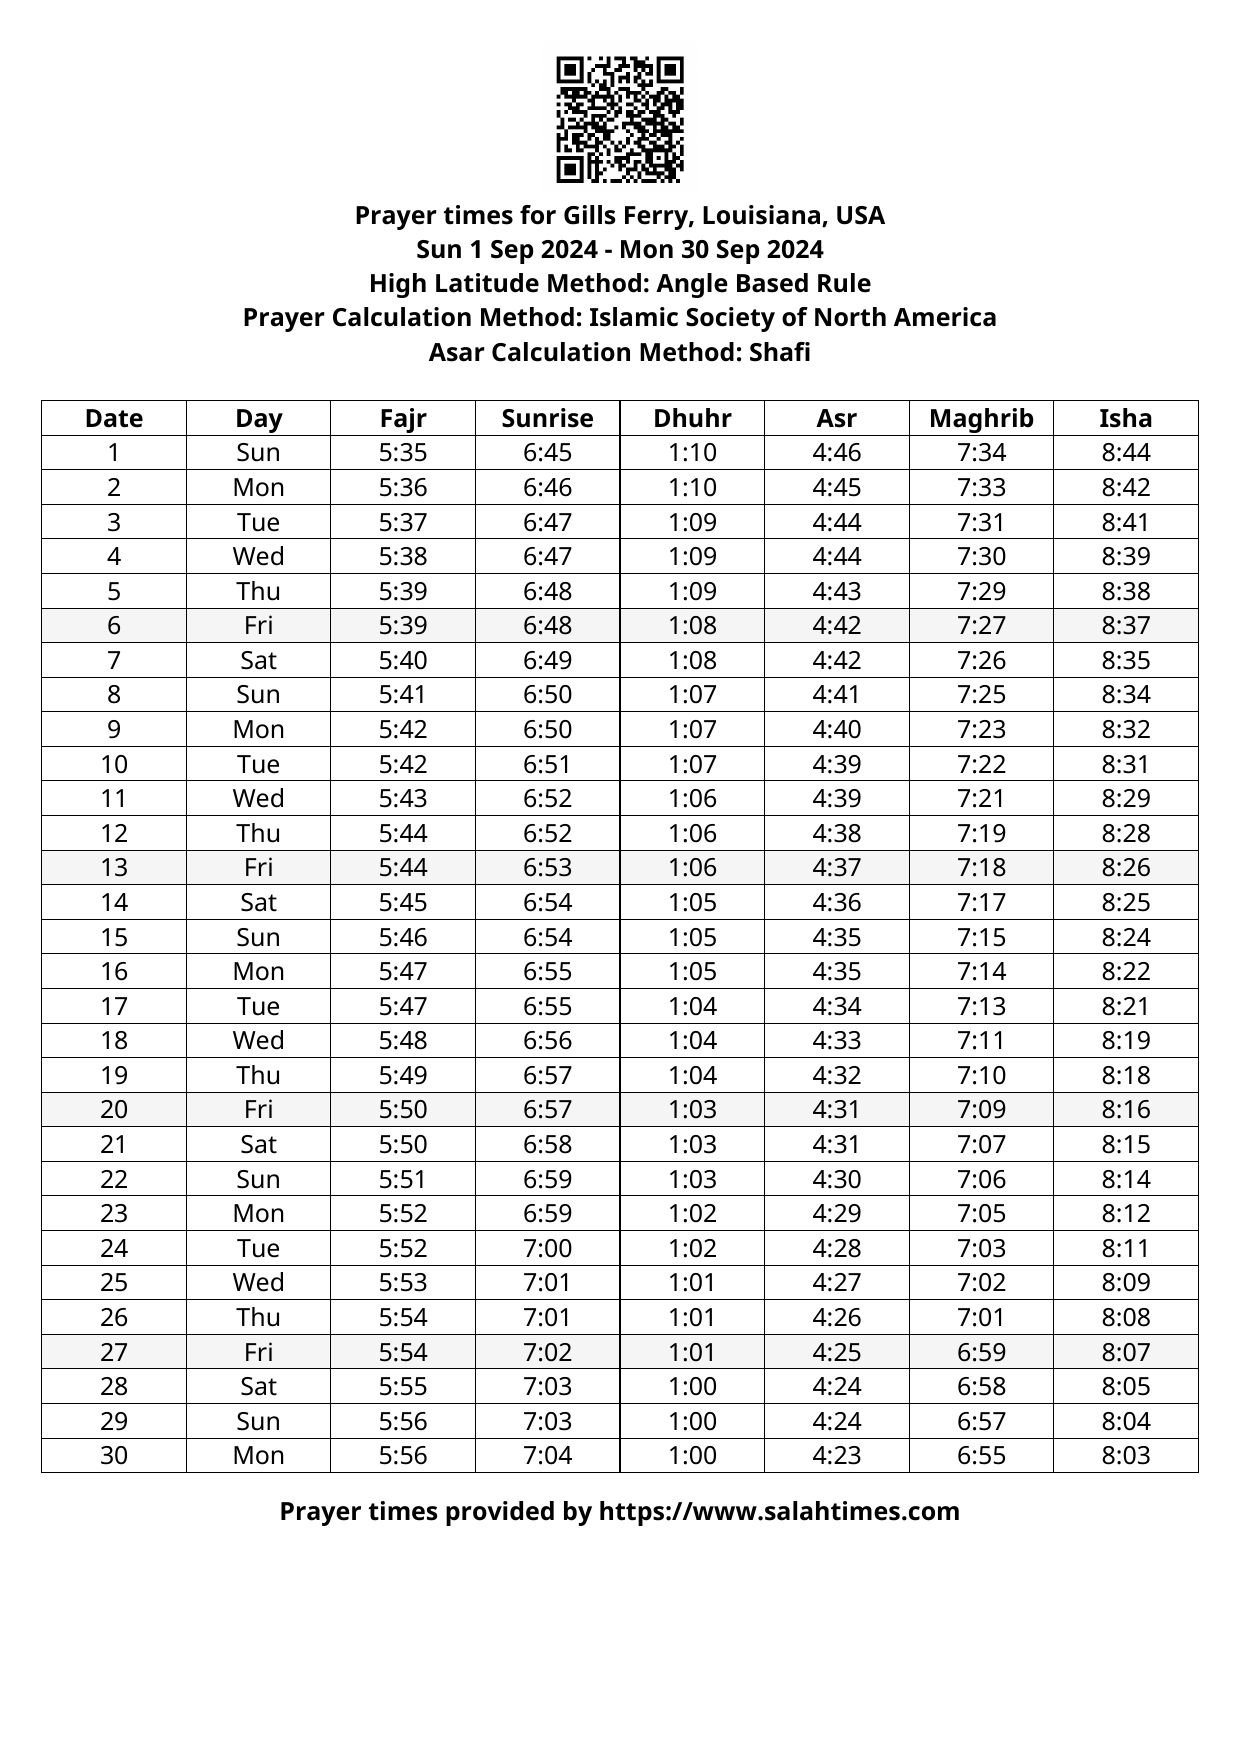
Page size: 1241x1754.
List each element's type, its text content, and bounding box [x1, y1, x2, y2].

table_cell Wed [187, 781, 330, 815]
table_cell 4:31 [765, 1093, 909, 1126]
table_cell 8:25 [1054, 885, 1198, 919]
table_cell 1:07 [621, 712, 764, 746]
table_cell 7:33 [910, 470, 1053, 504]
table_cell 1:06 [621, 851, 764, 884]
table_cell Tue [187, 989, 330, 1022]
table_cell 12 [42, 816, 186, 849]
table_cell 10 [42, 747, 186, 780]
table_cell 7:02 [910, 1266, 1053, 1299]
table_cell 8:15 [1054, 1127, 1198, 1161]
table_cell 7:13 [910, 989, 1053, 1022]
text Asar Calculation Method: Shafi [42, 334, 1198, 368]
table_cell 8:08 [1054, 1300, 1198, 1334]
table_cell 7:29 [910, 574, 1053, 607]
table_cell 8:09 [1054, 1266, 1198, 1299]
table_cell Fri [187, 851, 330, 884]
table_cell 6:58 [910, 1369, 1053, 1403]
table_cell 7:14 [910, 954, 1053, 988]
table_cell 8:32 [1054, 712, 1198, 746]
table_cell 28 [42, 1369, 186, 1403]
table_cell Fri [187, 1335, 330, 1368]
table_cell 1:06 [621, 781, 764, 815]
table_cell 4:40 [765, 712, 909, 746]
table_cell 7:34 [910, 436, 1053, 469]
table_cell Sat [187, 885, 330, 919]
table_cell 1:03 [621, 1127, 764, 1161]
table_cell 7:03 [476, 1404, 619, 1437]
table_cell 6:50 [476, 678, 619, 711]
table_cell 5:49 [331, 1058, 475, 1092]
table_cell 5:44 [331, 851, 475, 884]
table_cell 7:27 [910, 609, 1053, 642]
table_cell 4:35 [765, 954, 909, 988]
table_cell 18 [42, 1024, 186, 1057]
table_cell 1:07 [621, 747, 764, 780]
table_cell 4:39 [765, 747, 909, 780]
table_cell 6:56 [476, 1024, 619, 1057]
table_header Dhuhr [621, 401, 764, 434]
table_cell 6:54 [476, 920, 619, 953]
table_cell 7:25 [910, 678, 1053, 711]
table_cell 8:03 [1054, 1439, 1198, 1472]
table_cell 6:51 [476, 747, 619, 780]
table_cell 24 [42, 1231, 186, 1264]
table_cell 8:42 [1054, 470, 1198, 504]
table_cell 5:36 [331, 470, 475, 504]
table_cell 8:21 [1054, 989, 1198, 1022]
table_cell 1:02 [621, 1231, 764, 1264]
table_cell 13 [42, 851, 186, 884]
table_cell 4:35 [765, 920, 909, 953]
text Prayer Calculation Method: Islamic Society of North America [42, 300, 1198, 334]
table_cell 7:01 [476, 1300, 619, 1334]
table_cell Thu [187, 1300, 330, 1334]
table_cell 5:53 [331, 1266, 475, 1299]
table_cell 6:58 [476, 1127, 619, 1161]
table_cell Sun [187, 1162, 330, 1195]
table_cell 7:15 [910, 920, 1053, 953]
table_cell 29 [42, 1404, 186, 1437]
table_cell 6:48 [476, 609, 619, 642]
table_cell 1:01 [621, 1300, 764, 1334]
table_cell 7:03 [910, 1231, 1053, 1264]
table_cell 8:37 [1054, 609, 1198, 642]
table_cell 8:24 [1054, 920, 1198, 953]
table_cell 1 [42, 436, 186, 469]
table_cell 6:52 [476, 781, 619, 815]
table_cell 8:35 [1054, 643, 1198, 677]
table_cell 4:43 [765, 574, 909, 607]
table_cell 30 [42, 1439, 186, 1472]
table_cell 4:39 [765, 781, 909, 815]
table_cell 23 [42, 1196, 186, 1230]
table_cell Wed [187, 1024, 330, 1057]
table_cell 1:05 [621, 885, 764, 919]
table_cell 4:32 [765, 1058, 909, 1092]
text Prayer times for Gills Ferry, Louisiana, USA [42, 198, 1198, 232]
table_cell 5:39 [331, 609, 475, 642]
text Prayer times provided by https://www.salahtimes.com [42, 1494, 1198, 1528]
table_cell 6:57 [910, 1404, 1053, 1437]
table_cell 6:53 [476, 851, 619, 884]
table_cell 1:01 [621, 1335, 764, 1368]
table_cell 4:45 [765, 470, 909, 504]
table_cell Wed [187, 1266, 330, 1299]
table_cell 5:50 [331, 1093, 475, 1126]
table_cell 4:30 [765, 1162, 909, 1195]
table_cell 1:07 [621, 678, 764, 711]
table_cell 25 [42, 1266, 186, 1299]
table_cell 4:25 [765, 1335, 909, 1368]
table_cell 5:48 [331, 1024, 475, 1057]
table_cell 5:35 [331, 436, 475, 469]
table_cell 6:57 [476, 1058, 619, 1092]
table_cell 27 [42, 1335, 186, 1368]
table_cell 1:04 [621, 989, 764, 1022]
table_cell 7:18 [910, 851, 1053, 884]
table_cell 6:55 [476, 989, 619, 1022]
table_cell 7:01 [910, 1300, 1053, 1334]
table_cell 7:06 [910, 1162, 1053, 1195]
table_cell 1:00 [621, 1439, 764, 1472]
table_cell 1:05 [621, 920, 764, 953]
table_cell 5:44 [331, 816, 475, 849]
table_header Sunrise [476, 401, 619, 434]
table_cell 7:30 [910, 539, 1053, 573]
table_cell 7:11 [910, 1024, 1053, 1057]
table_cell 1:10 [621, 436, 764, 469]
table_cell 4:36 [765, 885, 909, 919]
table_header Isha [1054, 401, 1198, 434]
table_cell 1:09 [621, 505, 764, 538]
table_cell 8:29 [1054, 781, 1198, 815]
table_cell 4:24 [765, 1369, 909, 1403]
table_cell Sat [187, 643, 330, 677]
table_cell 7:09 [910, 1093, 1053, 1126]
table_cell 5:52 [331, 1196, 475, 1230]
table_cell 5:47 [331, 954, 475, 988]
table_cell 15 [42, 920, 186, 953]
table_cell 8:26 [1054, 851, 1198, 884]
table_header Day [187, 401, 330, 434]
table_cell 16 [42, 954, 186, 988]
table_cell 8:34 [1054, 678, 1198, 711]
table_cell 5:37 [331, 505, 475, 538]
table_cell 4:29 [765, 1196, 909, 1230]
table_cell 6:57 [476, 1093, 619, 1126]
table_cell 4:46 [765, 436, 909, 469]
table_cell 1:00 [621, 1369, 764, 1403]
table_cell 6:59 [910, 1335, 1053, 1368]
table_cell 1:10 [621, 470, 764, 504]
table_cell 5:52 [331, 1231, 475, 1264]
table_cell 4:24 [765, 1404, 909, 1437]
table_cell 1:09 [621, 539, 764, 573]
table_cell 22 [42, 1162, 186, 1195]
table_cell 6:46 [476, 470, 619, 504]
table_cell 1:08 [621, 643, 764, 677]
table_cell 1:09 [621, 574, 764, 607]
table_cell 5:42 [331, 747, 475, 780]
table_cell Sun [187, 920, 330, 953]
table_cell 5:46 [331, 920, 475, 953]
table_cell 7:02 [476, 1335, 619, 1368]
table_cell Sun [187, 678, 330, 711]
table_cell 1:00 [621, 1404, 764, 1437]
table_cell Sat [187, 1127, 330, 1161]
table_cell 5:39 [331, 574, 475, 607]
table_cell 8:44 [1054, 436, 1198, 469]
table_cell 4:28 [765, 1231, 909, 1264]
table_cell 4:42 [765, 609, 909, 642]
table_cell 19 [42, 1058, 186, 1092]
table_cell 8:07 [1054, 1335, 1198, 1368]
table_cell 26 [42, 1300, 186, 1334]
table_cell 7:17 [910, 885, 1053, 919]
table_cell 4:41 [765, 678, 909, 711]
table_cell 6:52 [476, 816, 619, 849]
table_cell 4:44 [765, 505, 909, 538]
table_cell 5:51 [331, 1162, 475, 1195]
table_cell 4:44 [765, 539, 909, 573]
table_cell 9 [42, 712, 186, 746]
table_cell 1:04 [621, 1058, 764, 1092]
table_cell Mon [187, 954, 330, 988]
table_cell Mon [187, 712, 330, 746]
table_cell 6:59 [476, 1162, 619, 1195]
table_cell 5 [42, 574, 186, 607]
table_cell 7:05 [910, 1196, 1053, 1230]
text Sun 1 Sep 2024 - Mon 30 Sep 2024 [42, 232, 1198, 266]
table_cell 5:42 [331, 712, 475, 746]
table_cell 4:42 [765, 643, 909, 677]
table_cell 8:39 [1054, 539, 1198, 573]
table_cell 4:38 [765, 816, 909, 849]
table_cell 7:22 [910, 747, 1053, 780]
table_cell Thu [187, 574, 330, 607]
table_cell 5:50 [331, 1127, 475, 1161]
table_cell 8:31 [1054, 747, 1198, 780]
table_cell 6:47 [476, 505, 619, 538]
table_cell 6:59 [476, 1196, 619, 1230]
table_cell 4:27 [765, 1266, 909, 1299]
table_cell 7:23 [910, 712, 1053, 746]
table_cell 8:41 [1054, 505, 1198, 538]
table_cell 1:05 [621, 954, 764, 988]
table_cell 4:37 [765, 851, 909, 884]
table_cell 1:08 [621, 609, 764, 642]
table_cell 20 [42, 1093, 186, 1126]
table_cell 7:21 [910, 781, 1053, 815]
table_cell 6:54 [476, 885, 619, 919]
table_cell 1:03 [621, 1093, 764, 1126]
table_cell 4:26 [765, 1300, 909, 1334]
table_cell 5:54 [331, 1335, 475, 1368]
table_cell 7:19 [910, 816, 1053, 849]
table_cell Thu [187, 816, 330, 849]
table_header Fajr [331, 401, 475, 434]
table_cell 7:26 [910, 643, 1053, 677]
table_cell 8:11 [1054, 1231, 1198, 1264]
table_cell 4:34 [765, 989, 909, 1022]
table_cell 8:19 [1054, 1024, 1198, 1057]
table_cell 6:47 [476, 539, 619, 573]
table_cell Tue [187, 1231, 330, 1264]
table_cell Fri [187, 609, 330, 642]
table_cell 14 [42, 885, 186, 919]
table_cell 5:43 [331, 781, 475, 815]
table_cell 4:31 [765, 1127, 909, 1161]
table_cell 7:00 [476, 1231, 619, 1264]
table_cell Tue [187, 747, 330, 780]
table_cell 8:22 [1054, 954, 1198, 988]
text High Latitude Method: Angle Based Rule [42, 266, 1198, 300]
table_cell 5:38 [331, 539, 475, 573]
table_cell 1:02 [621, 1196, 764, 1230]
table_cell Mon [187, 470, 330, 504]
table_cell 8:04 [1054, 1404, 1198, 1437]
table_cell 21 [42, 1127, 186, 1161]
table_cell 7:04 [476, 1439, 619, 1472]
table_header Maghrib [910, 401, 1053, 434]
table_cell 2 [42, 470, 186, 504]
table_cell 5:47 [331, 989, 475, 1022]
table_cell 8:28 [1054, 816, 1198, 849]
table_cell 11 [42, 781, 186, 815]
table_cell 4:33 [765, 1024, 909, 1057]
table_header Date [42, 401, 186, 434]
table_cell 5:40 [331, 643, 475, 677]
table_cell 1:04 [621, 1024, 764, 1057]
table_cell 4:23 [765, 1439, 909, 1472]
table_cell 17 [42, 989, 186, 1022]
table_cell 1:01 [621, 1266, 764, 1299]
table_cell 7 [42, 643, 186, 677]
table_cell 7:31 [910, 505, 1053, 538]
table_cell 5:56 [331, 1404, 475, 1437]
table_cell 8:38 [1054, 574, 1198, 607]
table_cell 8:18 [1054, 1058, 1198, 1092]
table_cell 7:07 [910, 1127, 1053, 1161]
table_cell 8:12 [1054, 1196, 1198, 1230]
table_cell 8:16 [1054, 1093, 1198, 1126]
table_cell Sun [187, 436, 330, 469]
picture [542, 41, 699, 198]
table_cell 7:10 [910, 1058, 1053, 1092]
table_cell 6:55 [476, 954, 619, 988]
table_cell 5:41 [331, 678, 475, 711]
table_cell 5:45 [331, 885, 475, 919]
table_cell 6 [42, 609, 186, 642]
table_cell Mon [187, 1196, 330, 1230]
table_cell 5:56 [331, 1439, 475, 1472]
table_cell 8 [42, 678, 186, 711]
table_cell Mon [187, 1439, 330, 1472]
table_cell 7:01 [476, 1266, 619, 1299]
table_cell Sun [187, 1404, 330, 1437]
table_cell 5:55 [331, 1369, 475, 1403]
table_cell Fri [187, 1093, 330, 1126]
table_cell 6:45 [476, 436, 619, 469]
table_cell 6:55 [910, 1439, 1053, 1472]
table_cell 7:03 [476, 1369, 619, 1403]
table_cell Sat [187, 1369, 330, 1403]
table_header Asr [765, 401, 909, 434]
table_cell 3 [42, 505, 186, 538]
table_cell 5:54 [331, 1300, 475, 1334]
table_cell 4 [42, 539, 186, 573]
table_cell 1:06 [621, 816, 764, 849]
table_cell 6:50 [476, 712, 619, 746]
table_cell 8:14 [1054, 1162, 1198, 1195]
table_cell Thu [187, 1058, 330, 1092]
table_cell Tue [187, 505, 330, 538]
table_cell 8:05 [1054, 1369, 1198, 1403]
table_cell Wed [187, 539, 330, 573]
table_cell 1:03 [621, 1162, 764, 1195]
table_cell 6:48 [476, 574, 619, 607]
table_cell 6:49 [476, 643, 619, 677]
